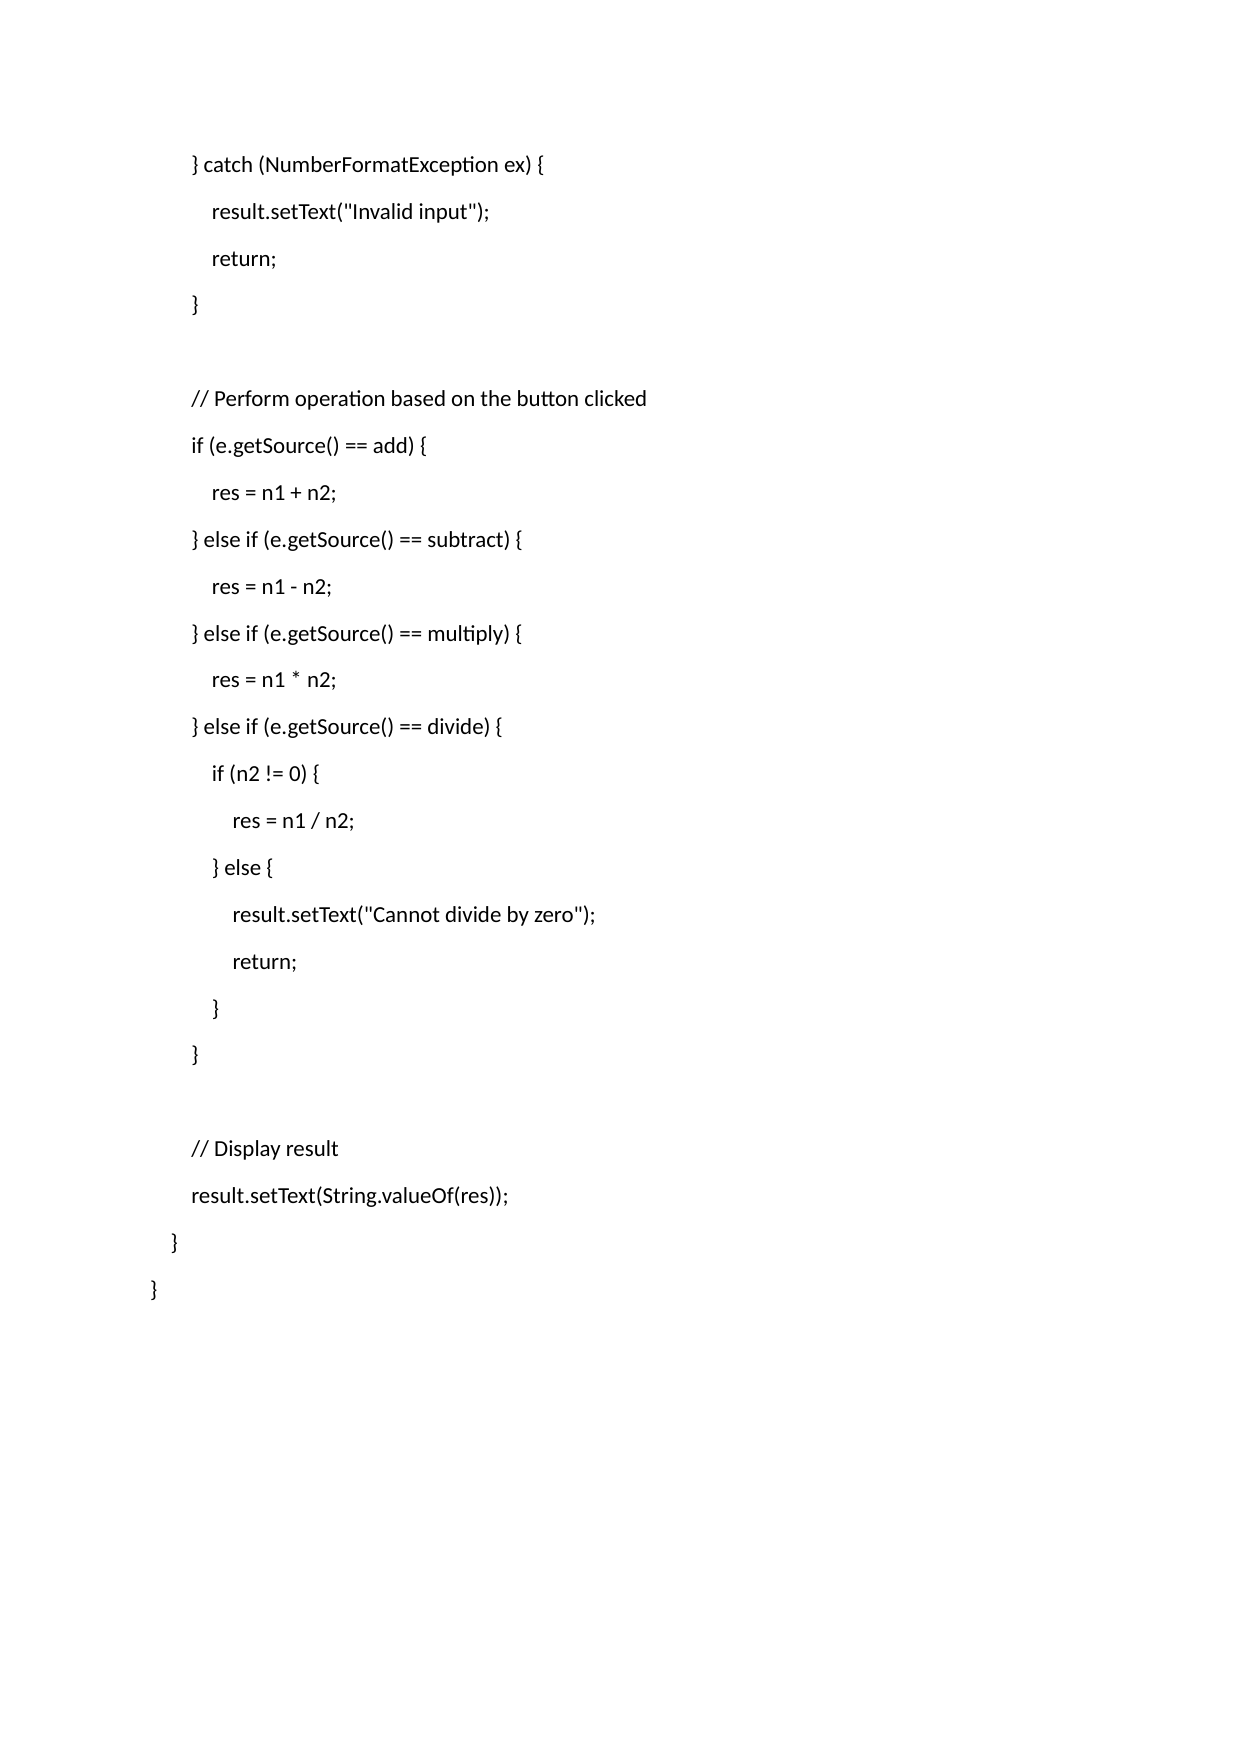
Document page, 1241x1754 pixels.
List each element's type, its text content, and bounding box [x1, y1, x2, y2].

text } catch (NumberFormatException ex) { [150, 150, 1090, 178]
text if (e.getSource() == add) { [150, 431, 1090, 459]
text res = n1 - n2; [150, 572, 1090, 600]
text } [150, 994, 1090, 1022]
text } [150, 1041, 1090, 1069]
text res = n1 + n2; [150, 478, 1090, 506]
text } [150, 291, 1090, 319]
text res = n1 * n2; [150, 666, 1090, 694]
text // Display result [150, 1134, 1090, 1162]
text } [150, 1275, 1090, 1303]
text if (n2 != 0) { [150, 759, 1090, 787]
text result.setText(String.valueOf(res)); [150, 1181, 1090, 1209]
text } else if (e.getSource() == divide) { [150, 712, 1090, 741]
text return; [150, 244, 1090, 272]
text } else { [150, 853, 1090, 881]
text } [150, 1228, 1090, 1256]
text result.setText("Invalid input"); [150, 197, 1090, 225]
text // Perform operation based on the button clicked [150, 384, 1090, 412]
text } else if (e.getSource() == multiply) { [150, 619, 1090, 647]
text return; [150, 947, 1090, 975]
text result.setText("Cannot divide by zero"); [150, 900, 1090, 928]
text } else if (e.getSource() == subtract) { [150, 525, 1090, 553]
text res = n1 / n2; [150, 806, 1090, 834]
